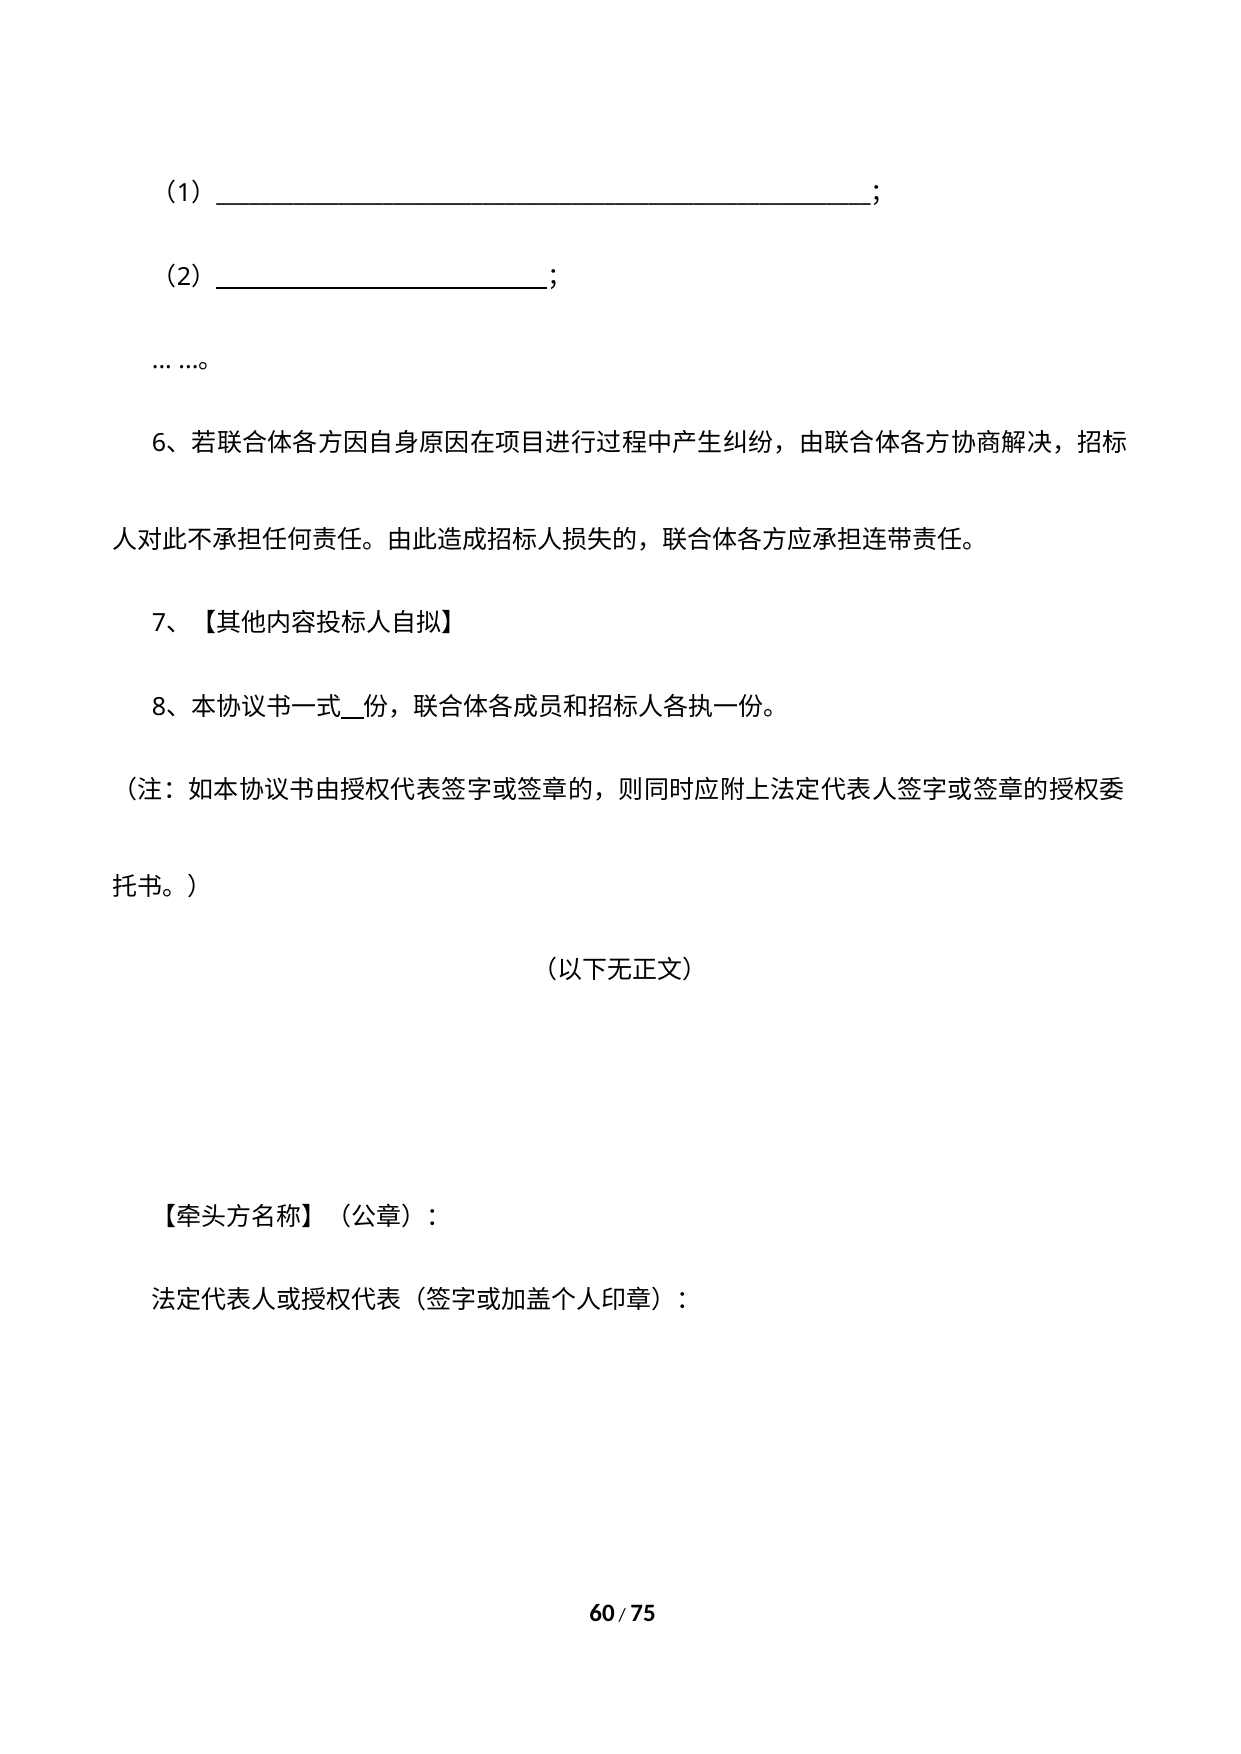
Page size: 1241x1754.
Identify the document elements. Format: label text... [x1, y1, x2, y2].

text 法定代表人或授权代表（签字或加盖个人印章）： [112, 1266, 1128, 1331]
text 7、【其他内容投标人自拟】 [112, 588, 1128, 653]
text （以下无正文） [112, 935, 1128, 1000]
text 【牵头方名称】（公章）： [112, 1182, 1128, 1247]
text ... ...。 [112, 325, 1128, 390]
text 6、若联合体各方因自身原因在项目进行过程中产生纠纷，由联合体各方协商解决，招标人对此不承担任何责任。由此造成招标人损失的，联合体各方应承担连带责任。 [112, 408, 1128, 570]
text （注：如本协议书由授权代表签字或签章的，则同时应附上法定代表人签字或签章的授权委托书。） [112, 755, 1128, 917]
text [112, 158, 1128, 223]
text （2） ； [112, 242, 1128, 307]
text 8、本协议书一式 份，联合体各成员和招标人各执一份。 [112, 672, 1128, 737]
